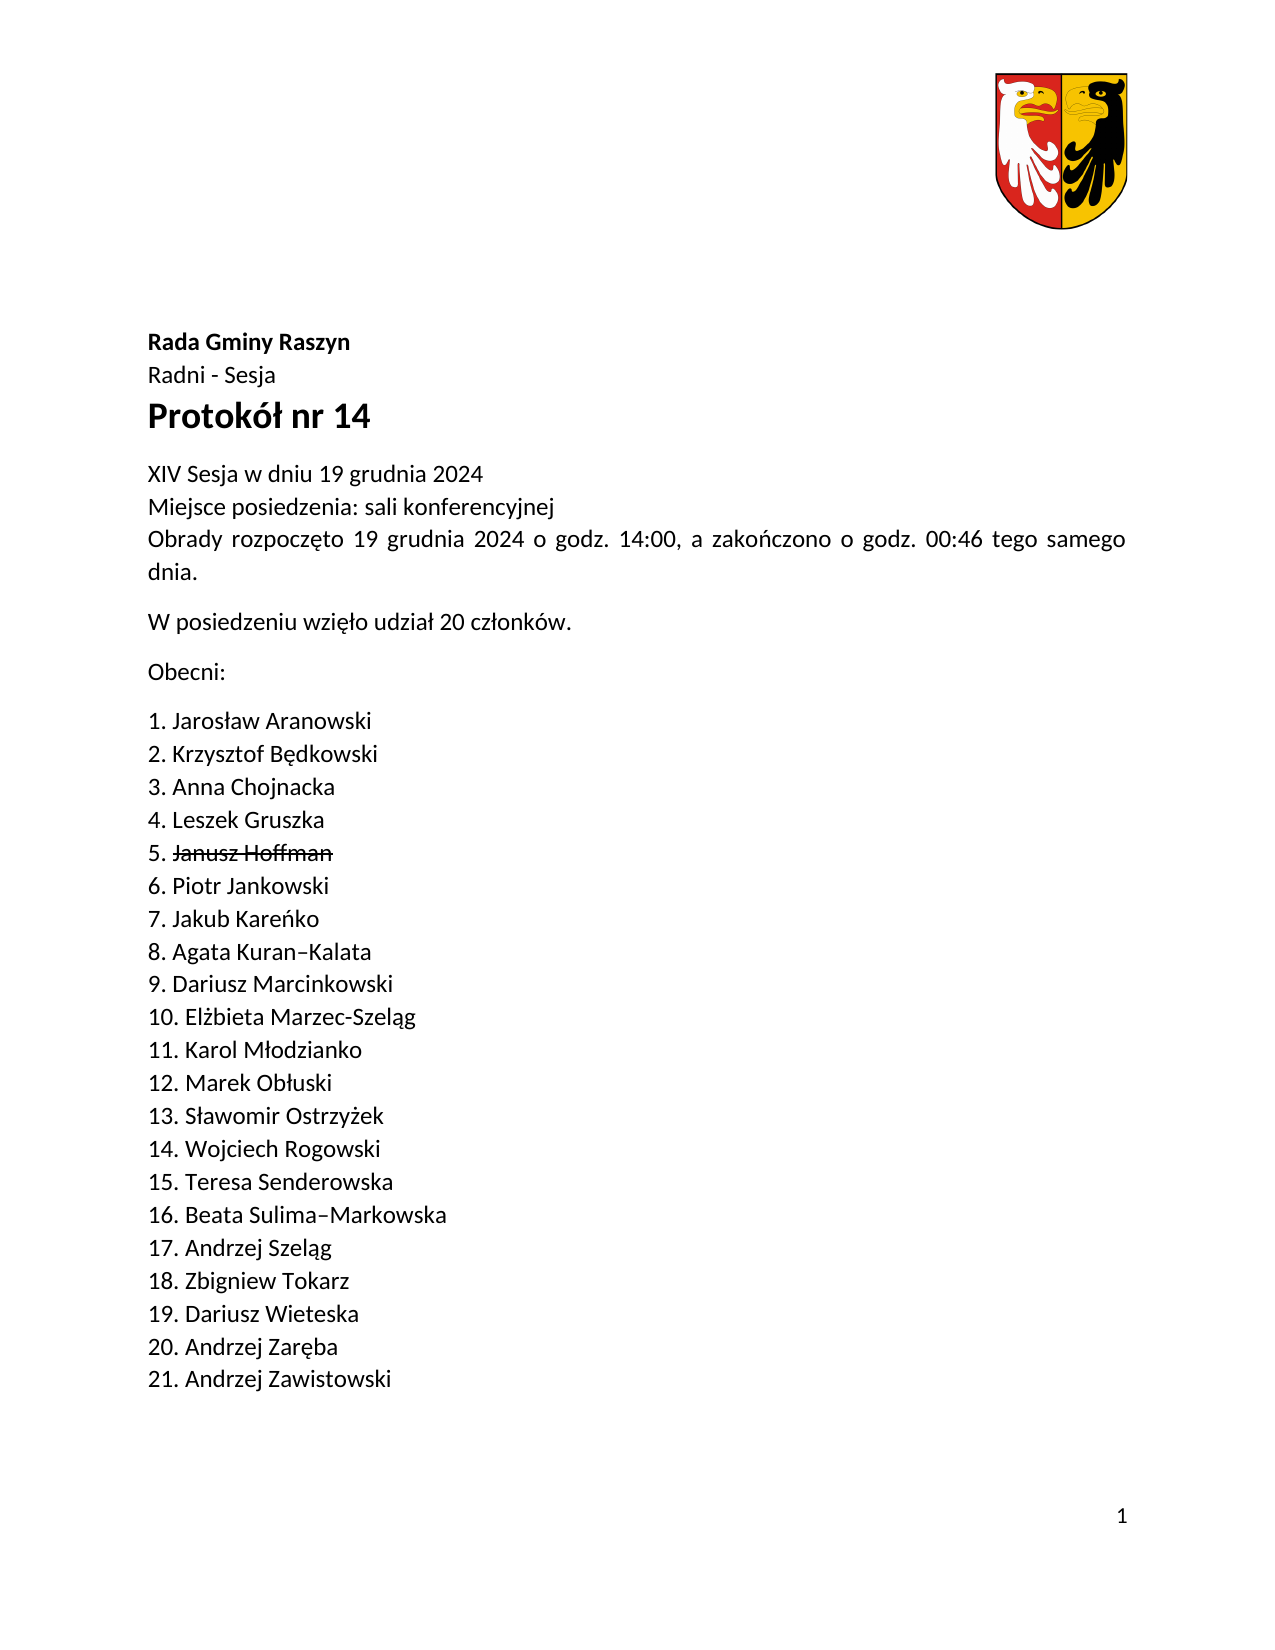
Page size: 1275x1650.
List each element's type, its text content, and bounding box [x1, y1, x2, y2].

text 19. Dariusz Wieteska [148, 1298, 1127, 1328]
text Rada Gminy Raszyn [148, 326, 1127, 356]
text Obecni: [148, 656, 1127, 686]
text 9. Dariusz Marcinkowski [148, 969, 1127, 999]
text 3. Anna Chojnacka [148, 771, 1127, 802]
text Obrady rozpoczęto 19 grudnia 2024 o godz. 14:00, a zakończono o godz. 00:46 tego samego dnia. [148, 524, 1127, 587]
text 2. Krzysztof Będkowski [148, 738, 1127, 769]
text 20. Andrzej Zaręba [148, 1331, 1127, 1361]
text 1. Jarosław Aranowski [148, 705, 1127, 736]
text 16. Beata Sulima–Markowska [148, 1199, 1127, 1229]
text Radni - Sesja [148, 359, 1127, 389]
text 12. Marek Obłuski [148, 1067, 1127, 1098]
text 11. Karol Młodzianko [148, 1034, 1127, 1065]
text 13. Sławomir Ostrzyżek [148, 1100, 1127, 1131]
text 21. Andrzej Zawistowski [148, 1364, 1127, 1394]
text 18. Zbigniew Tokarz [148, 1265, 1127, 1295]
text XIV Sesja w dniu 19 grudnia 2024 [148, 458, 1127, 488]
text Miejsce posiedzenia: sali konferencyjnej [148, 491, 1127, 521]
text 5. Janusz Hoffman [148, 837, 1127, 867]
text W posiedzeniu wzięło udział 20 członków. [148, 606, 1127, 637]
text 7. Jakub Kareńko [148, 903, 1127, 933]
text 4. Leszek Gruszka [148, 804, 1127, 834]
text 6. Piotr Jankowski [148, 870, 1127, 900]
text Protokół nr 14 [148, 392, 1127, 437]
text 17. Andrzej Szeląg [148, 1232, 1127, 1262]
text 8. Agata Kuran–Kalata [148, 936, 1127, 966]
text 14. Wojciech Rogowski [148, 1133, 1127, 1164]
text 15. Teresa Senderowska [148, 1166, 1127, 1197]
text 10. Elżbieta Marzec-Szeląg [148, 1002, 1127, 1032]
